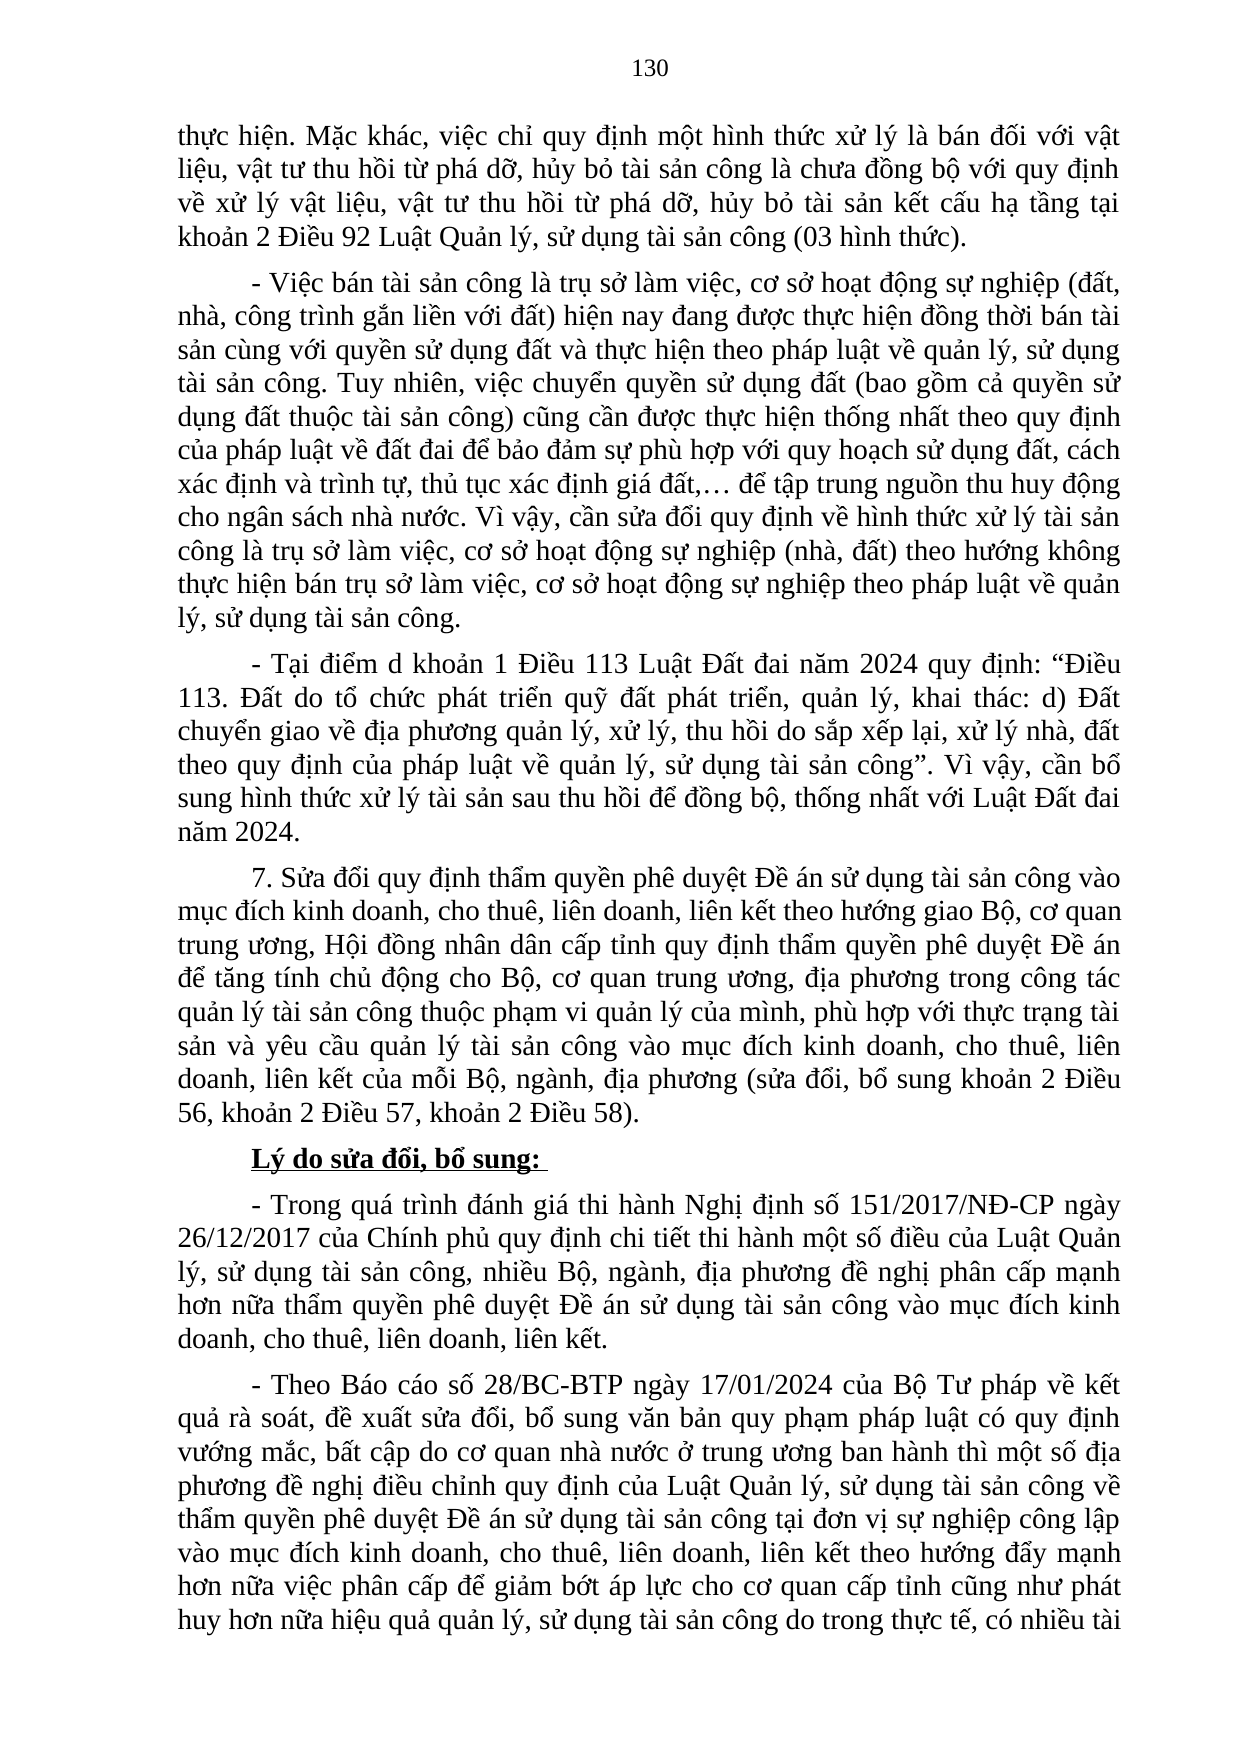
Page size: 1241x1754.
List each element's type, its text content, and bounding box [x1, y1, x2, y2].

text Lý do sửa đổi, bổ sung: [177, 1141, 1122, 1174]
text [177, 118, 1122, 252]
text 7. Sửa đổi quy định thẩm quyền phê duyệt Đề án sử dụng tài sản công vào mục đích kinh doanh, cho thuê, liên doanh, liên kết theo hướng giao Bộ, cơ quan trung ương, Hội đồng nhân dân cấp tỉnh quy định thẩm quyền phê duyệt Đề án để tăng tính chủ động cho Bộ, cơ quan trung ương, địa phương trong công tác quản lý tài sản công thuộc phạm vi quản lý của mình, phù hợp với thực trạng tài sản và yêu cầu quản lý tài sản công vào mục đích kinh doanh, cho thuê, liên doanh, liên kết của mỗi Bộ, ngành, địa phương (sửa đổi, bổ sung khoản 2 Điều 56, khoản 2 Điều 57, khoản 2 Điều 58). [177, 860, 1122, 1128]
text - Việc bán tài sản công là trụ sở làm việc, cơ sở hoạt động sự nghiệp (đất, nhà, công trình gắn liền với đất) hiện nay đang được thực hiện đồng thời bán tài sản cùng với quyền sử dụng đất và thực hiện theo pháp luật về quản lý, sử dụng tài sản công. Tuy nhiên, việc chuyển quyền sử dụng đất (bao gồm cả quyền sử dụng đất thuộc tài sản công) cũng cần được thực hiện thống nhất theo quy định của pháp luật về đất đai để bảo đảm sự phù hợp với quy hoạch sử dụng đất, cách xác định và trình tự, thủ tục xác định giá đất,… để tập trung nguồn thu huy động cho ngân sách nhà nước. Vì vậy, cần sửa đổi quy định về hình thức xử lý tài sản công là trụ sở làm việc, cơ sở hoạt động sự nghiệp (nhà, đất) theo hướng không thực hiện bán trụ sở làm việc, cơ sở hoạt động sự nghiệp theo pháp luật về quản lý, sử dụng tài sản công. [177, 265, 1122, 634]
text - Trong quá trình đánh giá thi hành Nghị định số 151/2017/NĐ-CP ngày 26/12/2017 của Chính phủ quy định chi tiết thi hành một số điều của Luật Quản lý, sử dụng tài sản công, nhiều Bộ, ngành, địa phương đề nghị phân cấp mạnh hơn nữa thẩm quyền phê duyệt Đề án sử dụng tài sản công vào mục đích kinh doanh, cho thuê, liên doanh, liên kết. [177, 1187, 1122, 1354]
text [177, 1367, 1122, 1635]
text - Tại điểm d khoản 1 Điều 113 Luật Đất đai năm 2024 quy định: “Điều 113. Đất do tổ chức phát triển quỹ đất phát triển, quản lý, khai thác: d) Đất chuyển giao về địa phương quản lý, xử lý, thu hồi do sắp xếp lại, xử lý nhà, đất theo quy định của pháp luật về quản lý, sử dụng tài sản công”. Vì vậy, cần bổ sung hình thức xử lý tài sản sau thu hồi để đồng bộ, thống nhất với Luật Đất đai năm 2024. [177, 646, 1122, 847]
